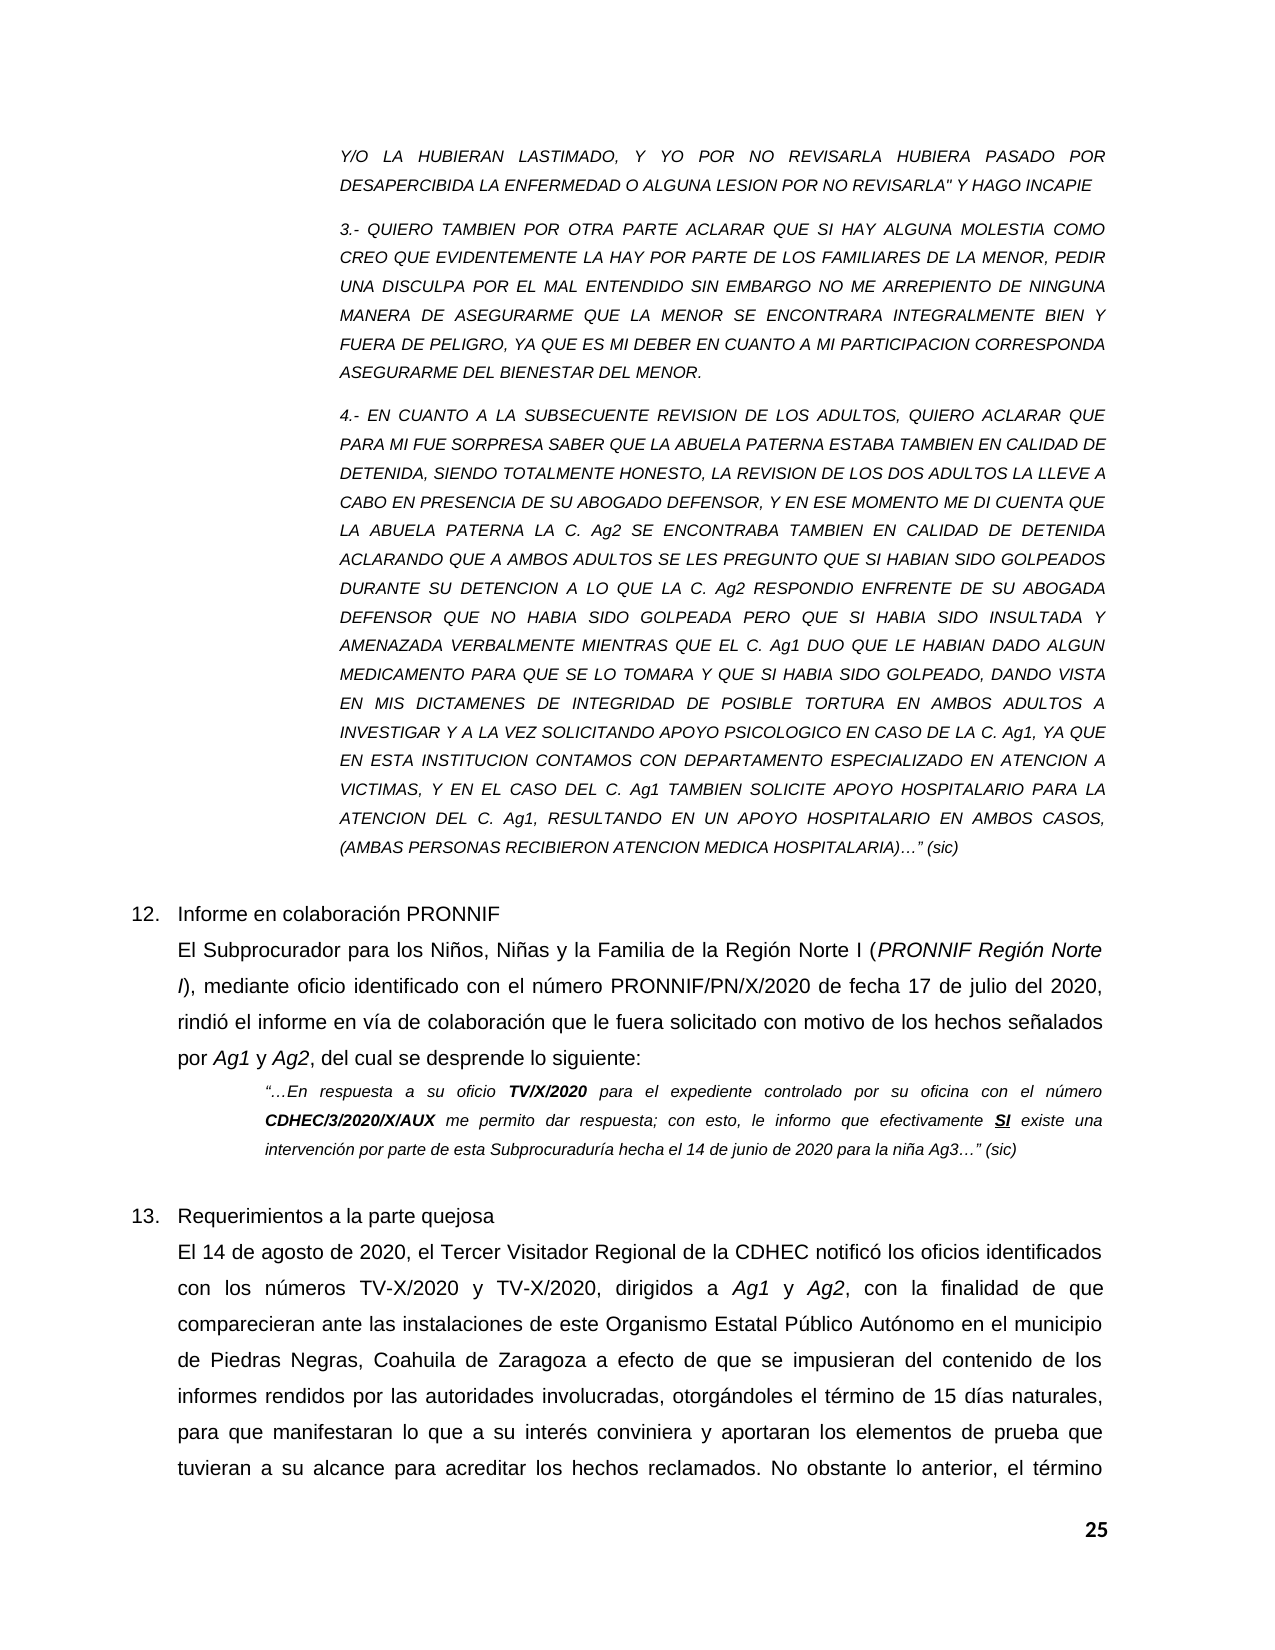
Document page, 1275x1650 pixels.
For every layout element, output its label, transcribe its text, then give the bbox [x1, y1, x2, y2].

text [177, 1240, 1104, 1479]
text El Subprocurador para los Niños, Niñas y la Familia de la Región Norte I (PRONNIF Región Norte I), mediante oficio identificado con el número PRONNIF/PN/X/2020 de fecha 17 de julio del 2020, rindió el informe en vía de colaboración que le fuera solicitado con motivo de los hechos señalados por Ag1 y Ag2, del cual se desprende lo siguiente: [177, 938, 1104, 1070]
text “…En respuesta a su oficio TV/X/2020 para el expediente controlado por su oficina con el número CDHEC/3/2020/X/AUX me permito dar respuesta; con esto, le informo que efectivamente SI existe una intervención por parte de esta Subprocuraduría hecha el 14 de junio de 2020 para la niña Ag3…” (sic) [265, 1082, 1104, 1158]
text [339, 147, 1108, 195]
list Requerimientos a la parte quejosa [131, 1204, 1104, 1228]
text 3.- QUIERO TAMBIEN POR OTRA PARTE ACLARAR QUE SI HAY ALGUNA MOLESTIA COMO CREO QUE EVIDENTEMENTE LA HAY POR PARTE DE LOS FAMILIARES DE LA MENOR, PEDIR UNA DISCULPA POR EL MAL ENTENDIDO SIN EMBARGO NO ME ARREPIENTO DE NINGUNA MANERA DE ASEGURARME QUE LA MENOR SE ENCONTRARA INTEGRALMENTE BIEN Y FUERA DE PELIGRO, YA QUE ES MI DEBER EN CUANTO A MI PARTICIPACION CORRESPONDA ASEGURARME DEL BIENESTAR DEL MENOR. [339, 219, 1108, 382]
text 4.- EN CUANTO A LA SUBSECUENTE REVISION DE LOS ADULTOS, QUIERO ACLARAR QUE PARA MI FUE SORPRESA SABER QUE LA ABUELA PATERNA ESTABA TAMBIEN EN CALIDAD DE DETENIDA, SIENDO TOTALMENTE HONESTO, LA REVISION DE LOS DOS ADULTOS LA LLEVE A CABO EN PRESENCIA DE SU ABOGADO DEFENSOR, Y EN ESE MOMENTO ME DI CUENTA QUE LA ABUELA PATERNA LA C. Ag2 SE ENCONTRABA TAMBIEN EN CALIDAD DE DETENIDA ACLARANDO QUE A AMBOS ADULTOS SE LES PREGUNTO QUE SI HABIAN SIDO GOLPEADOS DURANTE SU DETENCION A LO QUE LA C. Ag2 RESPONDIO ENFRENTE DE SU ABOGADA DEFENSOR QUE NO HABIA SIDO GOLPEADA PERO QUE SI HABIA SIDO INSULTADA Y AMENAZADA VERBALMENTE MIENTRAS QUE EL C. Ag1 DUO QUE LE HABIAN DADO ALGUN MEDICAMENTO PARA QUE SE LO TOMARA Y QUE SI HABIA SIDO GOLPEADO, DANDO VISTA EN MIS DICTAMENES DE INTEGRIDAD DE POSIBLE TORTURA EN AMBOS ADULTOS A INVESTIGAR Y A LA VEZ SOLICITANDO APOYO PSICOLOGICO EN CASO DE LA C. Ag1, YA QUE EN ESTA INSTITUCION CONTAMOS CON DEPARTAMENTO ESPECIALIZADO EN ATENCION A VICTIMAS, Y EN EL CASO DEL C. Ag1 TAMBIEN SOLICITE APOYO HOSPITALARIO PARA LA ATENCION DEL C. Ag1, RESULTANDO EN UN APOYO HOSPITALARIO EN AMBOS CASOS, (AMBAS PERSONAS RECIBIERON ATENCION MEDICA HOSPITALARIA)…” (sic) [339, 406, 1108, 857]
list Informe en colaboración PRONNIF [131, 902, 1104, 926]
